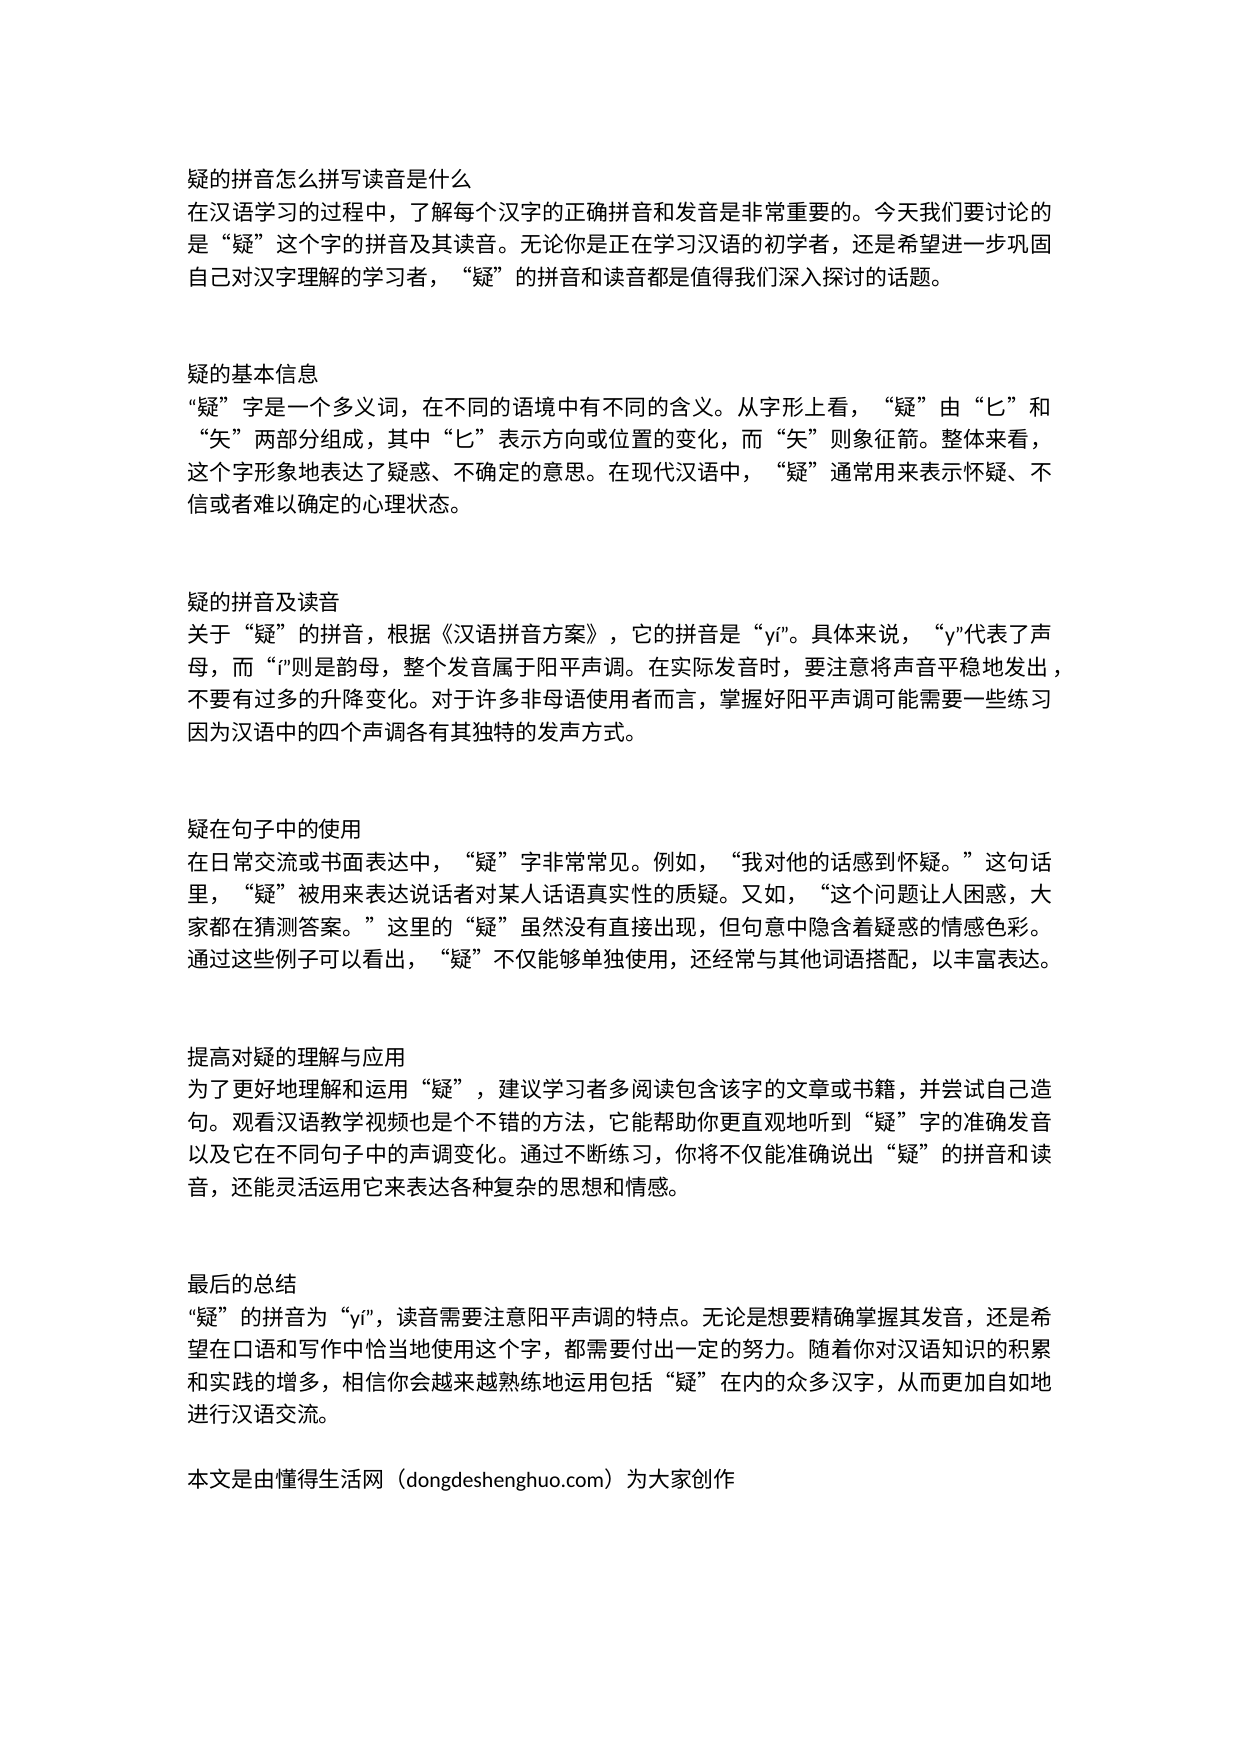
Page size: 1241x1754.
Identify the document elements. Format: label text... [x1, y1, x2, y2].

text 疑的基本信息 [187, 357, 1053, 389]
text 最后的总结 [187, 1267, 1053, 1299]
text “疑”字是一个多义词，在不同的语境中有不同的含义。从字形上看，“疑”由“匕”和“矢”两部分组成，其中“匕”表示方向或位置的变化，而“矢”则象征箭。整体来看，这个字形象地表达了疑惑、不确定的意思。在现代汉语中，“疑”通常用来表示怀疑、不信或者难以确定的心理状态。 [187, 389, 1053, 519]
text 本文是由懂得生活网（dongdeshenghuo.com）为大家创作 [187, 1462, 1053, 1494]
text 疑在句子中的使用 [187, 812, 1053, 844]
text 疑的拼音及读音 [187, 584, 1053, 617]
text 在日常交流或书面表达中，“疑”字非常常见。例如，“我对他的话感到怀疑。”这句话里，“疑”被用来表达说话者对某人话语真实性的质疑。又如，“这个问题让人困惑，大家都在猜测答案。”这里的“疑”虽然没有直接出现，但句意中隐含着疑惑的情感色彩。通过这些例子可以看出，“疑”不仅能够单独使用，还经常与其他词语搭配，以丰富表达。 [187, 844, 1053, 974]
text 关于“疑”的拼音，根据《汉语拼音方案》，它的拼音是“yí”。具体来说，“y”代表了声母，而“í”则是韵母，整个发音属于阳平声调。在实际发音时，要注意将声音平稳地发出，不要有过多的升降变化。对于许多非母语使用者而言，掌握好阳平声调可能需要一些练习，因为汉语中的四个声调各有其独特的发声方式。 [187, 617, 1053, 747]
text 在汉语学习的过程中，了解每个汉字的正确拼音和发音是非常重要的。今天我们要讨论的是“疑”这个字的拼音及其读音。无论你是正在学习汉语的初学者，还是希望进一步巩固自己对汉字理解的学习者，“疑”的拼音和读音都是值得我们深入探讨的话题。 [187, 194, 1053, 292]
text “疑”的拼音为“yí”，读音需要注意阳平声调的特点。无论是想要精确掌握其发音，还是希望在口语和写作中恰当地使用这个字，都需要付出一定的努力。随着你对汉语知识的积累和实践的增多，相信你会越来越熟练地运用包括“疑”在内的众多汉字，从而更加自如地进行汉语交流。 [187, 1299, 1053, 1429]
text 疑的拼音怎么拼写读音是什么 [187, 162, 1053, 194]
text 为了更好地理解和运用“疑”，建议学习者多阅读包含该字的文章或书籍，并尝试自己造句。观看汉语教学视频也是个不错的方法，它能帮助你更直观地听到“疑”字的准确发音以及它在不同句子中的声调变化。通过不断练习，你将不仅能准确说出“疑”的拼音和读音，还能灵活运用它来表达各种复杂的思想和情感。 [187, 1072, 1053, 1202]
text 提高对疑的理解与应用 [187, 1039, 1053, 1072]
